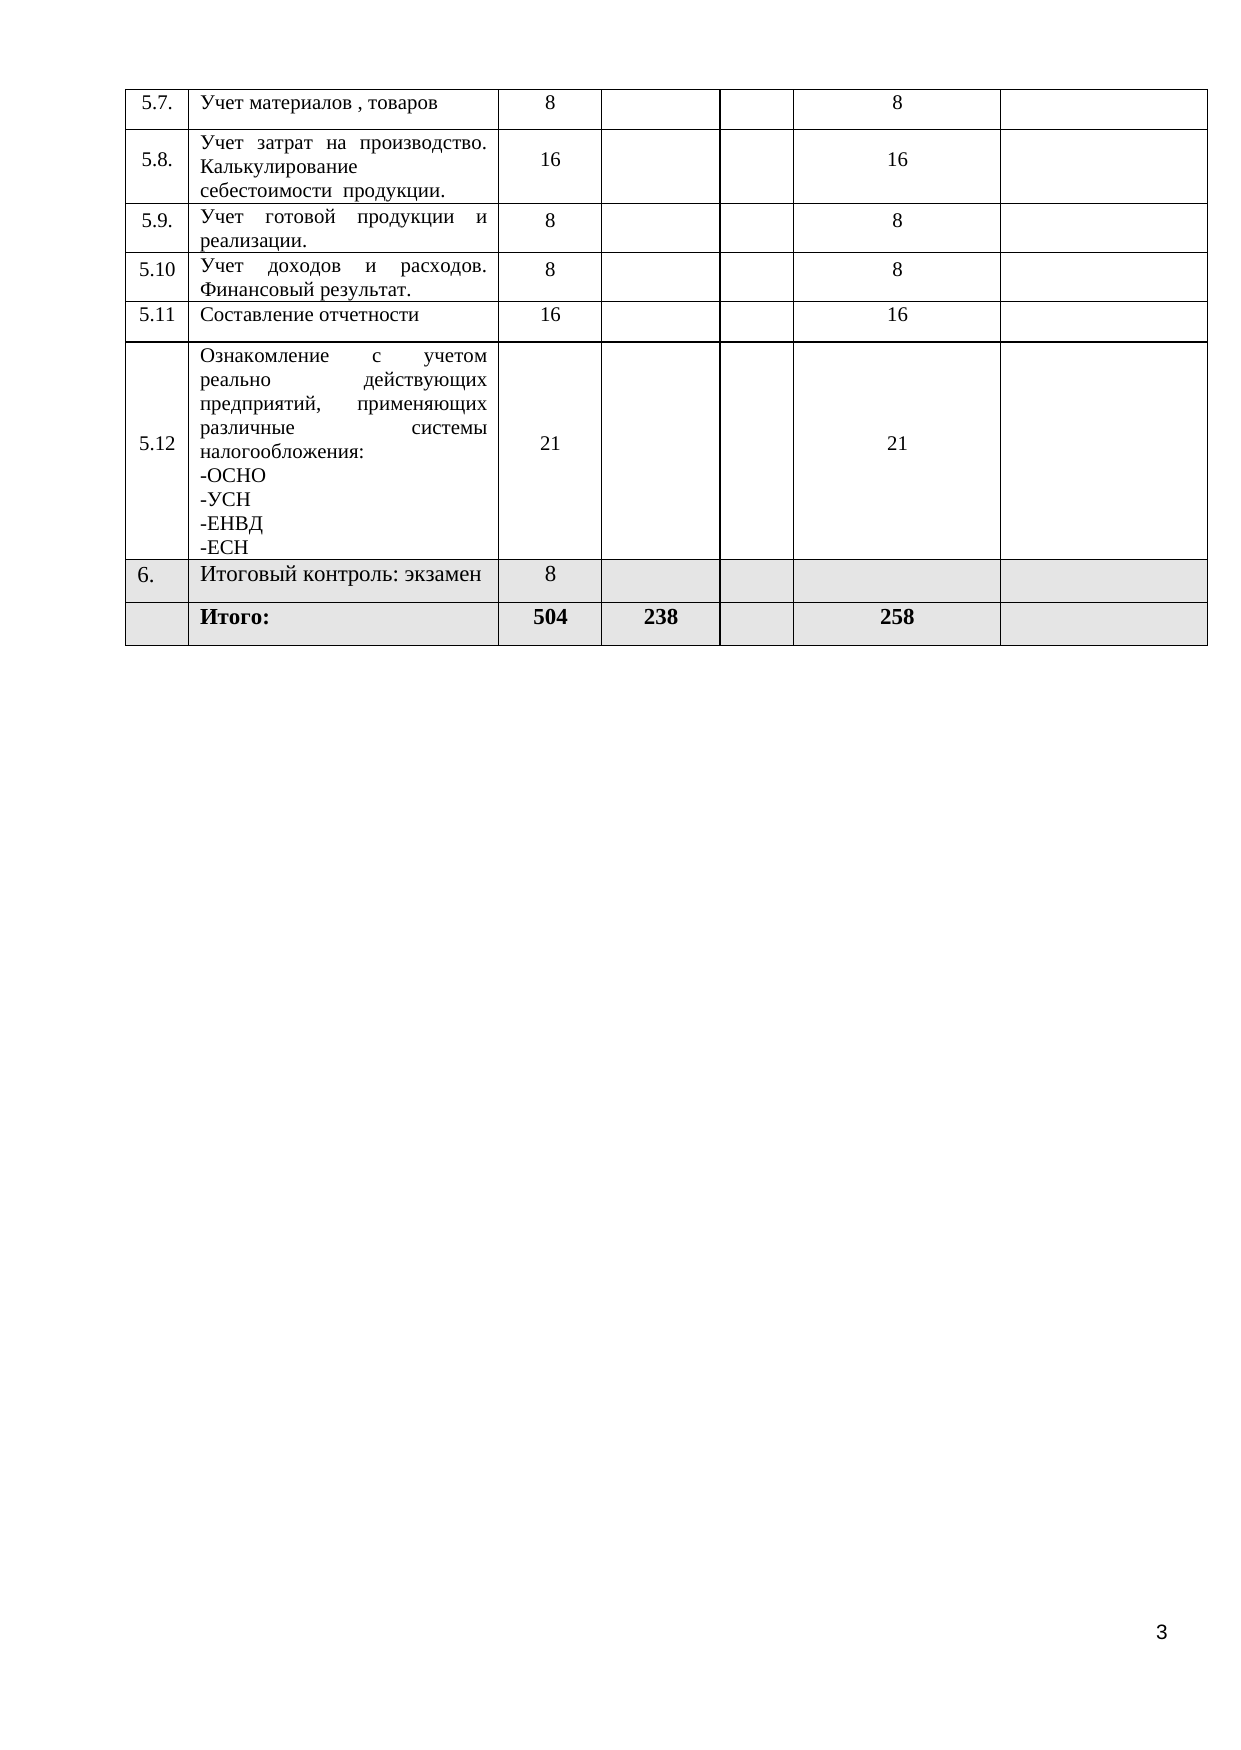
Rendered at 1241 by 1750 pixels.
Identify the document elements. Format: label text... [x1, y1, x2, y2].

table_cell 5.9. [126, 204, 188, 252]
table_cell [126, 603, 188, 645]
table_cell 8 [794, 253, 1000, 301]
table_cell 16 [794, 130, 1000, 202]
table_cell Составление отчетности [189, 302, 498, 341]
table_cell [1001, 302, 1207, 341]
table_cell 21 [794, 343, 1000, 559]
table_cell Учет затрат на производство. Калькулирование себестоимости продукции. [189, 130, 498, 202]
table_cell [1001, 90, 1207, 129]
table_cell Учет доходов и расходов. Финансовый результат. [189, 253, 498, 301]
table_cell [1001, 603, 1207, 645]
table_cell 258 [794, 603, 1000, 645]
table_cell [602, 343, 719, 559]
table_cell Итого: [189, 603, 498, 645]
table_cell [721, 90, 793, 129]
table_cell [721, 560, 793, 602]
table_cell [602, 130, 719, 202]
table_cell 5.10 [126, 253, 188, 301]
table_cell [1001, 204, 1207, 252]
table_cell [721, 130, 793, 202]
table_cell 16 [794, 302, 1000, 341]
table_cell [794, 560, 1000, 602]
table_cell Ознакомление с учетом реально действующих предприятий, применяющих различные системы налогообложения: -ОСНО -УСН -ЕНВД -ЕСН [189, 343, 498, 559]
table_cell [1001, 343, 1207, 559]
table_cell 8 [794, 204, 1000, 252]
table_cell 5.11 [126, 302, 188, 341]
table_cell [1001, 560, 1207, 602]
table_cell 16 [499, 130, 601, 202]
table_cell 5.7. [126, 90, 188, 129]
table_cell 21 [499, 343, 601, 559]
table_cell Итоговый контроль: экзамен [189, 560, 498, 602]
table_cell [602, 253, 719, 301]
table_cell [721, 343, 793, 559]
table_cell 16 [499, 302, 601, 341]
table_cell 238 [602, 603, 719, 645]
table_cell Учет готовой продукции и реализации. [189, 204, 498, 252]
table_cell [602, 560, 719, 602]
table_cell 8 [499, 253, 601, 301]
table_cell [1001, 253, 1207, 301]
table_cell [602, 204, 719, 252]
table_cell [126, 560, 188, 602]
table_cell [721, 253, 793, 301]
table_cell 504 [499, 603, 601, 645]
table_cell 5.8. [126, 130, 188, 202]
table_cell 8 [499, 90, 601, 129]
table_cell Учет материалов , товаров [189, 90, 498, 129]
table_cell [602, 90, 719, 129]
table_cell [602, 302, 719, 341]
table_cell [721, 302, 793, 341]
table_cell 8 [499, 204, 601, 252]
table_cell 8 [794, 90, 1000, 129]
table_cell [721, 204, 793, 252]
table_cell [1001, 130, 1207, 202]
table_cell 8 [499, 560, 601, 602]
table_cell 5.12 [126, 343, 188, 559]
table_cell [721, 603, 793, 645]
